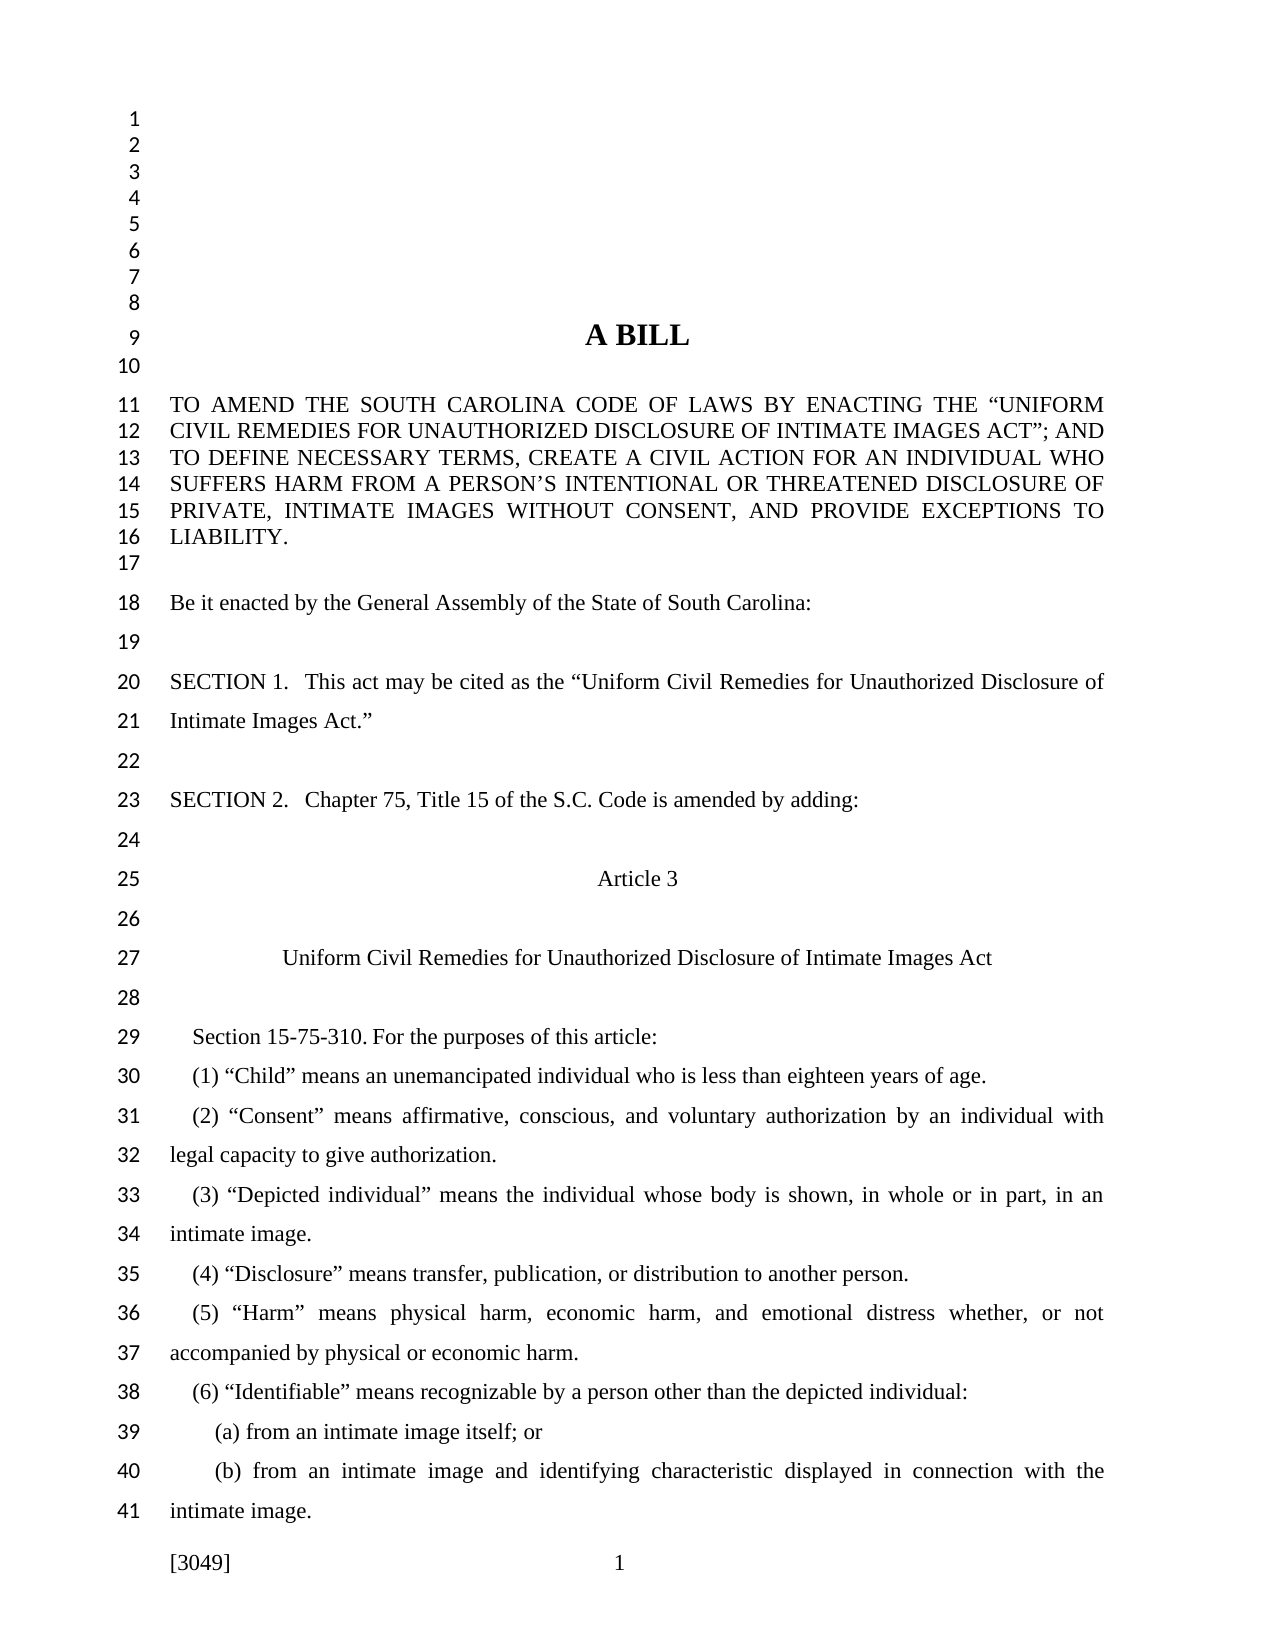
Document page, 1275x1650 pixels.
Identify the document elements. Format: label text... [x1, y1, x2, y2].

text Be it enacted by the General Assembly of the State of South Carolina: [169, 589, 1106, 615]
text (6) “Identifiable” means recognizable by a person other than the depicted individual: [169, 1378, 1106, 1405]
text Article 3 [169, 865, 1106, 892]
text Uniform Civil Remedies for Unauthorized Disclosure of Intimate Images Act [169, 944, 1106, 971]
text (2) “Consent” means affirmative, conscious, and voluntary authorization by an individual with legal capacity to give authorization. [169, 1102, 1106, 1168]
text (b) from an intimate image and identifying characteristic displayed in connection with the intimate image. [169, 1457, 1106, 1523]
text (5) “Harm” means physical harm, economic harm, and emotional distress whether, or not accompanied by physical or economic harm. [169, 1299, 1106, 1365]
text (a) from an intimate image itself; or [169, 1418, 1106, 1444]
text SECTION 2. Chapter 75, Title 15 of the S.C. Code is amended by adding: [169, 786, 1106, 813]
text (4) “Disclosure” means transfer, publication, or distribution to another person. [169, 1260, 1106, 1286]
text SECTION 1. This act may be cited as the “Uniform Civil Remedies for Unauthorized Disclosure of Intimate Images Act.” [169, 668, 1106, 734]
text (1) “Child” means an unemancipated individual who is less than eighteen years of age. [169, 1063, 1106, 1089]
text Section 15‑75‑310. For the purposes of this article: [169, 1023, 1106, 1049]
text (3) “Depicted individual” means the individual whose body is shown, in whole or in part, in an intimate image. [169, 1181, 1106, 1247]
text A bill [169, 316, 1106, 352]
